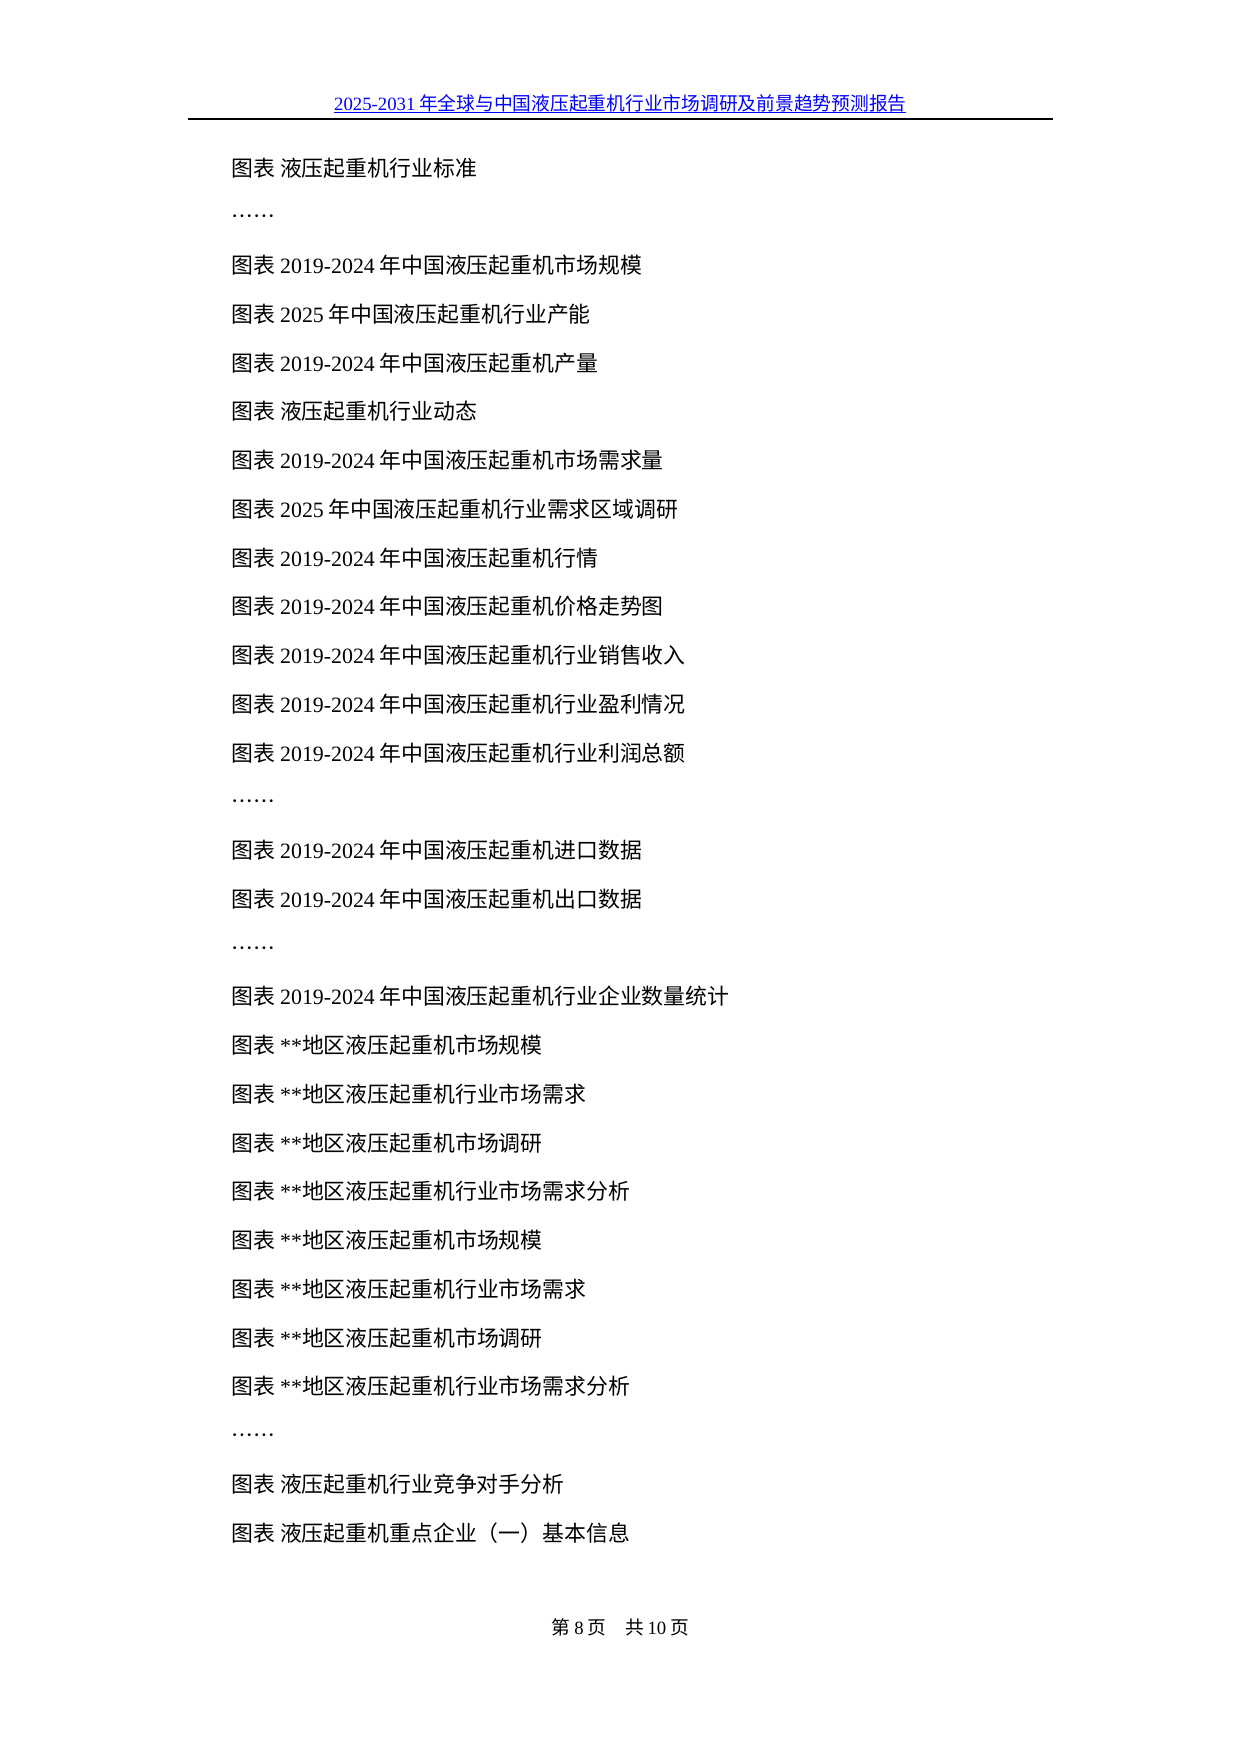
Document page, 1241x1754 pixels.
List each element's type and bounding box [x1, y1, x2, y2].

text [187, 150, 1053, 1548]
